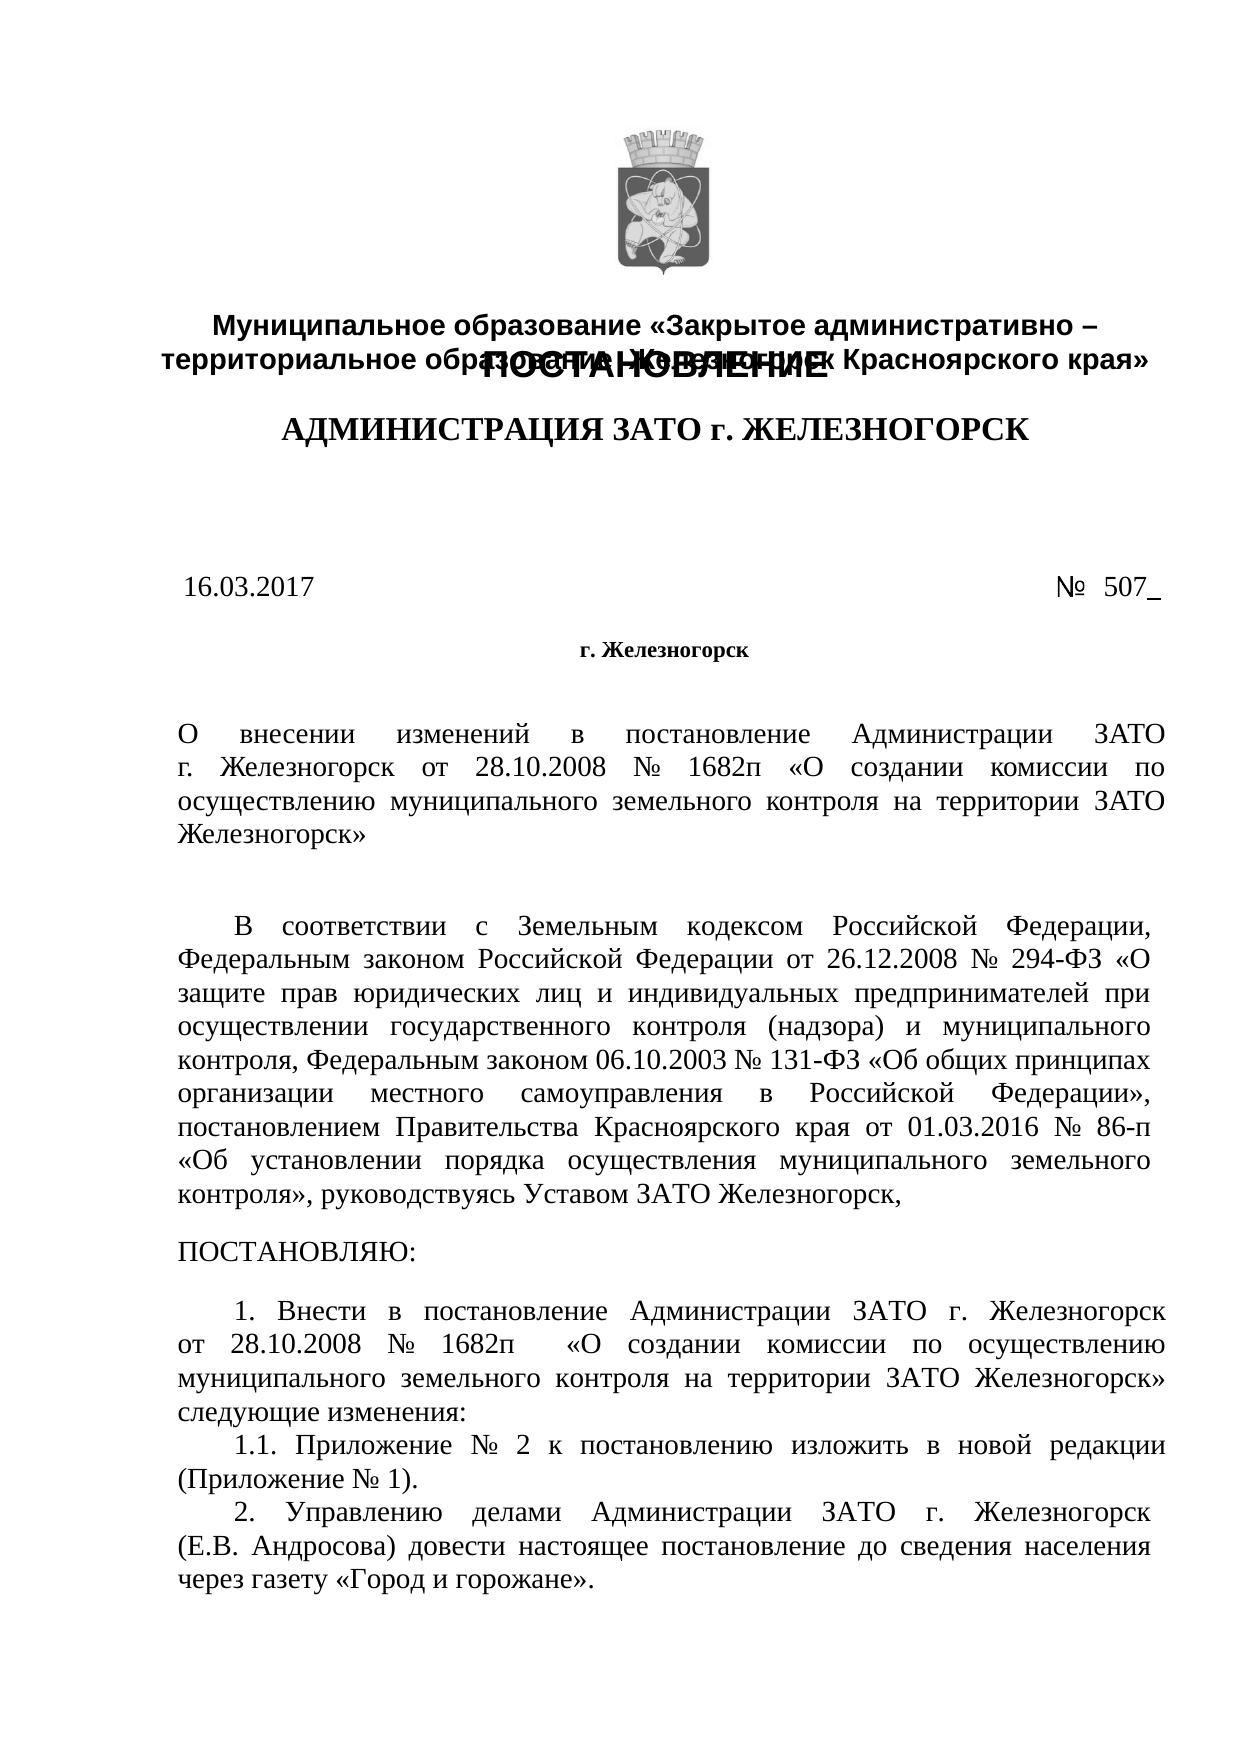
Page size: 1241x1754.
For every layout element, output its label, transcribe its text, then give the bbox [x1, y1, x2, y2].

text 1. Внести в постановление Администрации ЗАТО г. Железногорск от 28.10.2008 № 1682п «О создании комиссии по осуществлению муниципального земельного контроля на территории ЗАТО Железногорск» следующие изменения: [177, 1293, 1166, 1427]
text Муниципальное образование «Закрытое административно – территориальное образование Железногорск Красноярского края» [140, 308, 1171, 342]
text ПОСТАНОВЛЕНИЕ [140, 342, 1171, 385]
text 1.1. Приложение № 2 к постановлению изложить в новой редакции (Приложение № 1). [177, 1427, 1166, 1494]
text О внесении изменений в постановление Администрации ЗАТО г. Железногорск от 28.10.2008 № 1682п «О создании комиссии по осуществлению муниципального земельного контроля на территории ЗАТО Железногорск» [177, 716, 1166, 850]
text г. Железногорск [164, 636, 1164, 663]
subtitle АДМИНИСТРАЦИЯ ЗАТО г. ЖЕЛЕЗНОГОРСК [140, 409, 1171, 447]
text 2. Управлению делами Администрации ЗАТО г. Железногорск (Е.В. Андросова) довести настоящее постановление до сведения населения через газету «Город и горожане». [177, 1494, 1152, 1595]
text В соответствии с Земельным кодексом Российской Федерации, Федеральным законом Российской Федерации от 26.12.2008 № 294-ФЗ «О защите прав юридических лиц и индивидуальных предпринимателей при осуществлении государственного контроля (надзора) и муниципального контроля, Федеральным законом 06.10.2003 № 131-ФЗ «Об общих принципах организации местного самоуправления в Российской Федерации», постановлением Правительства Красноярского края от 01.03.2016 № 86-п «Об установлении порядка осуществления муниципального земельного контроля», руководствуясь Уставом ЗАТО Железногорск, [177, 908, 1152, 1209]
text ПОСТАНОВЛЯЮ: [177, 1234, 1166, 1268]
text 16.03.2017 507 [164, 569, 1164, 603]
